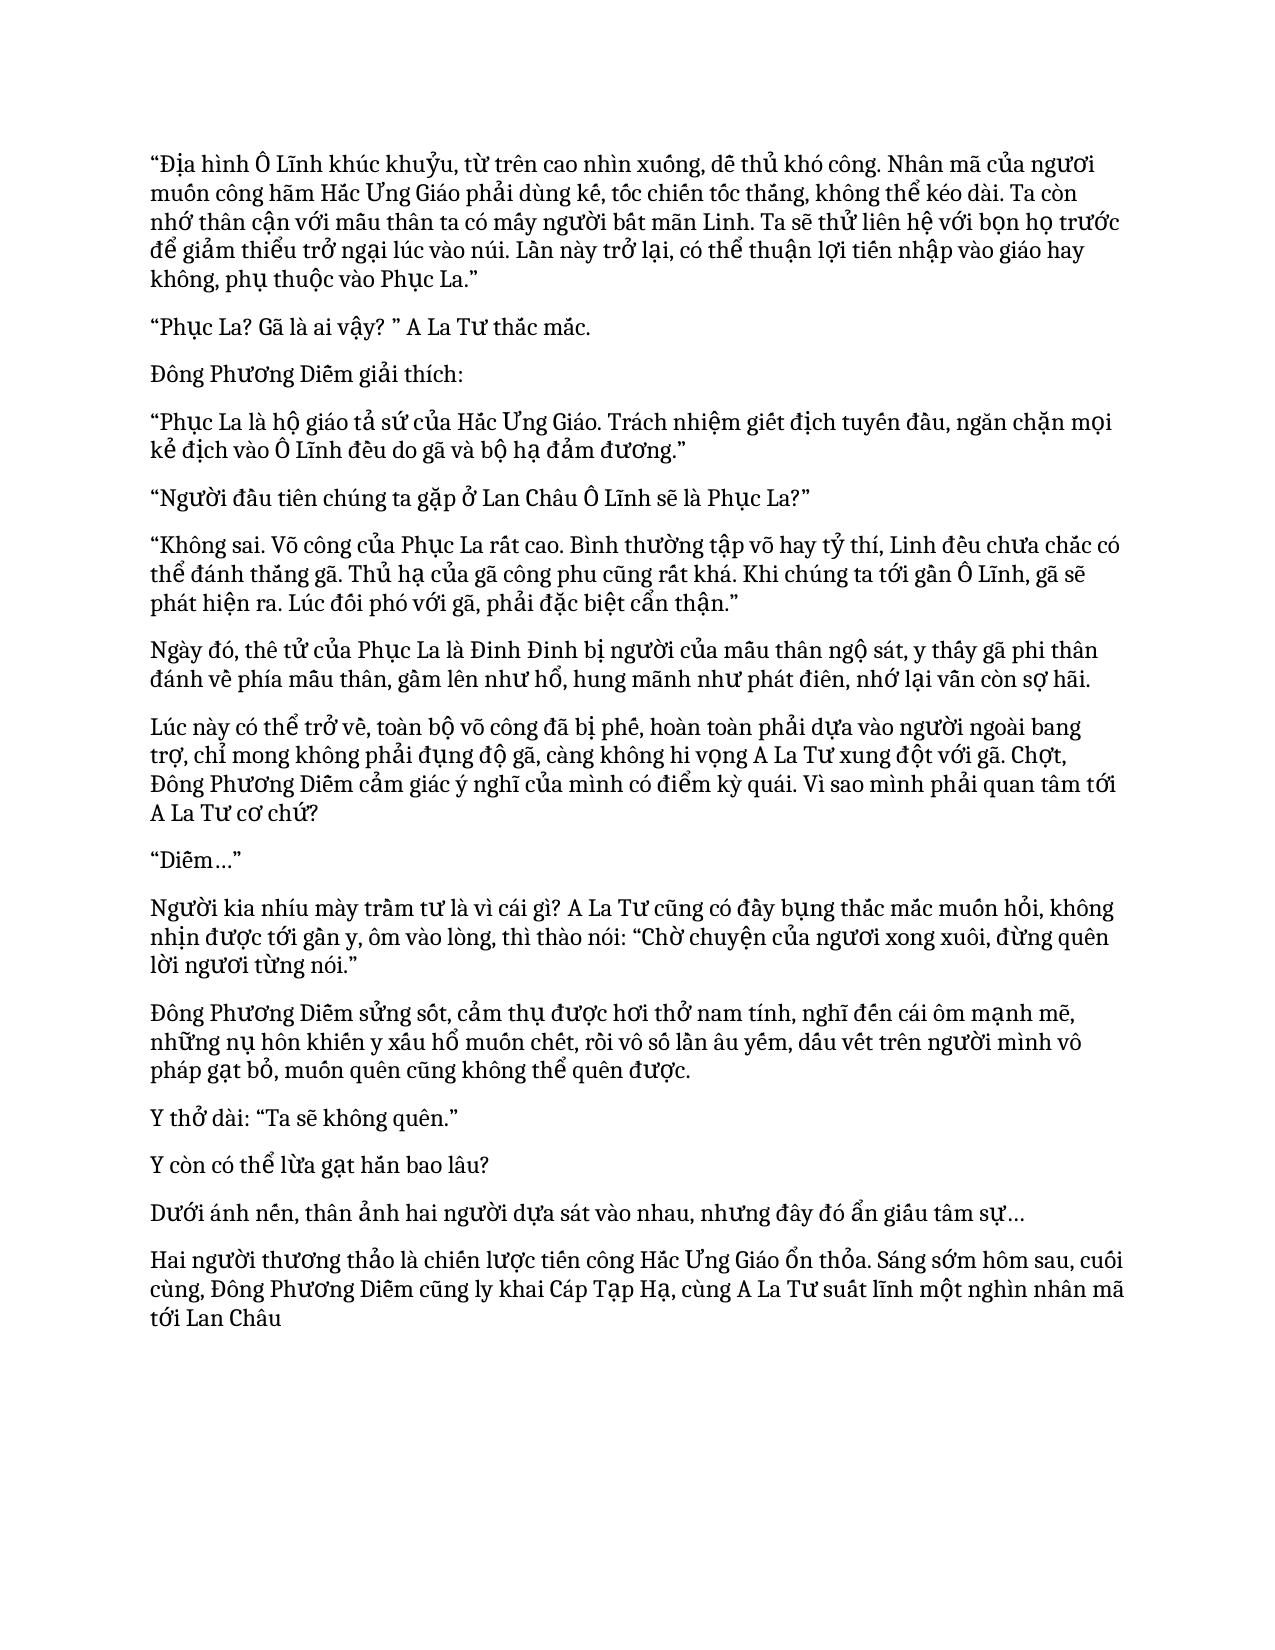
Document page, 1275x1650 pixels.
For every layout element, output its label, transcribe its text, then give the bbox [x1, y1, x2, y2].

text Hai người thương thảo là chiến lược tiến công Hắc Ưng Giáo ổn thỏa. Sáng sớm hôm sau, cuối cùng, Đông Phương Diễm cũng ly khai Cáp Tạp Hạ, cùng A La Tư suất lĩnh một nghìn nhân mã tới Lan Châu [150, 1246, 1125, 1390]
text “Phục La là hộ giáo tả sứ của Hắc Ưng Giáo. Trách nhiệm giết địch tuyến đầu, ngăn chặn mọi kẻ địch vào Ô Lĩnh đều do gã và bộ hạ đảm đương.” [150, 407, 1125, 465]
text Đông Phương Diễm giải thích: [150, 360, 1125, 389]
text Người kia nhíu mày trầm tư là vì cái gì? A La Tư cũng có đầy bụng thắc mắc muốn hỏi, không nhịn được tới gần y, ôm vào lòng, thì thào nói: “Chờ chuyện của ngươi xong xuôi, đừng quên lời ngươi từng nói.” [150, 894, 1125, 980]
text Dưới ánh nến, thân ảnh hai người dựa sát vào nhau, nhưng đây đó ẩn giấu tâm sự… [150, 1199, 1125, 1227]
text “Diễm…” [150, 846, 1125, 875]
text “Người đầu tiên chúng ta gặp ở Lan Châu Ô Lĩnh sẽ là Phục La?” [150, 484, 1125, 512]
text “Địa hình Ô Lĩnh khúc khuỷu, từ trên cao nhìn xuống, dễ thủ khó công. Nhân mã của ngươi muốn công hãm Hắc Ưng Giáo phải dùng kế, tốc chiến tốc thắng, không thể kéo dài. Ta còn nhớ thân cận với mẫu thân ta có mấy người bất mãn Linh. Ta sẽ thử liên hệ với bọn họ trước để giảm thiểu trở ngại lúc vào núi. Lần này trở lại, có thể thuận lợi tiến nhập vào giáo hay không, phụ thuộc vào Phục La.” [150, 150, 1125, 294]
text Lúc này có thể trở về, toàn bộ võ công đã bị phế, hoàn toàn phải dựa vào người ngoài bang trợ, chỉ mong không phải đụng độ gã, càng không hi vọng A La Tư xung đột với gã. Chợt, Đông Phương Diễm cảm giác ý nghĩ của mình có điểm kỳ quái. Vì sao mình phải quan tâm tới A La Tư cơ chứ? [150, 712, 1125, 827]
text Y còn có thể lừa gạt hắn bao lâu? [150, 1151, 1125, 1180]
text Ngày đó, thê tử của Phục La là Đinh Đinh bị người của mẫu thân ngộ sát, y thấy gã phi thân đánh về phía mẫu thân, gầm lên như hổ, hung mãnh như phát điên, nhớ lại vẫn còn sợ hãi. [150, 636, 1125, 694]
text “Phục La? Gã là ai vậy? ” A La Tư thắc mắc. [150, 312, 1125, 341]
text “Không sai. Võ công của Phục La rất cao. Bình thường tập võ hay tỷ thí, Linh đều chưa chắc có thể đánh thắng gã. Thủ hạ của gã công phu cũng rất khá. Khi chúng ta tới gần Ô Lĩnh, gã sẽ phát hiện ra. Lúc đối phó với gã, phải đặc biệt cẩn thận.” [150, 531, 1125, 617]
text Y thở dài: “Ta sẽ không quên.” [150, 1104, 1125, 1132]
text Đông Phương Diễm sửng sốt, cảm thụ được hơi thở nam tính, nghĩ đến cái ôm mạnh mẽ, những nụ hôn khiến y xấu hổ muốn chết, rồi vô số lần âu yếm, dấu vết trên người mình vô pháp gạt bỏ, muốn quên cũng không thể quên được. [150, 999, 1125, 1085]
